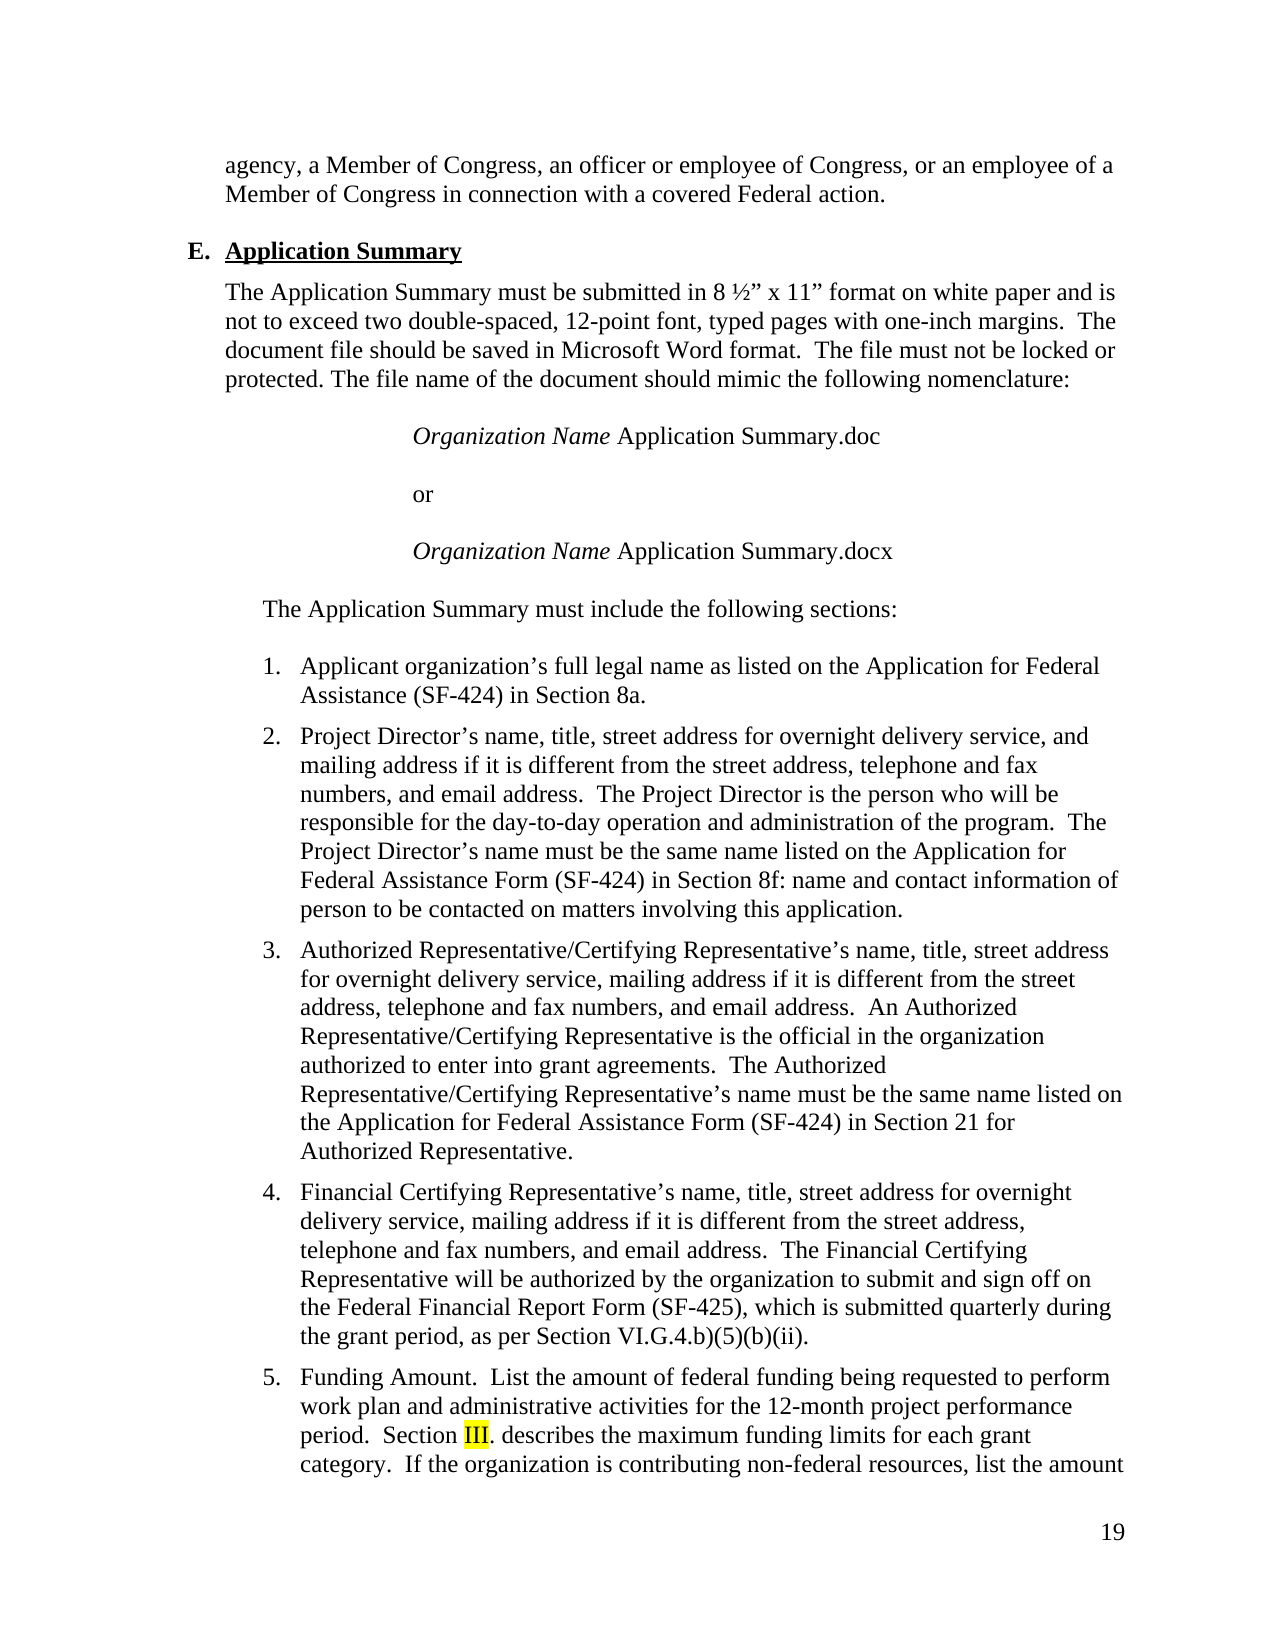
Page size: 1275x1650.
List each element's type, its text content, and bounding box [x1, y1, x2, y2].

list Financial Certifying Representative’s name, title, street address for overnight delivery service, mailing address if it is different from the street address, telephone and fax numbers, and email address. The Financial Certifying Representative will be authorized by the organization to submit and sign off on the Federal Financial Report Form (SF-425), which is submitted quarterly during the grant period, as per Section VI.G.4.b)(5)(b)(ii). [262, 1177, 1125, 1350]
text The Application Summary must be submitted in 8 ½” x 11” format on white paper and is not to exceed two double-spaced, 12-point font, typed pages with one-inch margins. The document file should be saved in Microsoft Word format. The file must not be locked or protected. The file name of the document should mimic the following nomenclature: [225, 277, 1125, 392]
subtitle Application Summary [187, 236, 1125, 265]
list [262, 1362, 1125, 1477]
list Project Director’s name, title, street address for overnight delivery service, and mailing address if it is different from the street address, telephone and fax numbers, and email address. The Project Director is the person who will be responsible for the day-to-day operation and administration of the program. The Project Director’s name must be the same name listed on the Application for Federal Assistance Form (SF-424) in Section 8f: name and contact information of person to be contacted on matters involving this application. [262, 721, 1125, 922]
list Applicant organization’s full legal name as listed on the Application for Federal Assistance (SF-424) in Section 8a. [262, 651, 1125, 709]
text The Application Summary must include the following sections: [262, 594, 1125, 622]
text Organization Name Application Summary.docx [412, 536, 1125, 565]
text or [412, 479, 1125, 507]
text Organization Name Application Summary.doc [412, 421, 1125, 450]
list Authorized Representative/Certifying Representative’s name, title, street address for overnight delivery service, mailing address if it is different from the street address, telephone and fax numbers, and email address. An Authorized Representative/Certifying Representative is the official in the organization authorized to enter into grant agreements. The Authorized Representative/Certifying Representative’s name must be the same name listed on the Application for Federal Assistance Form (SF-424) in Section 21 for Authorized Representative. [262, 935, 1125, 1165]
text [225, 150, 1125, 207]
